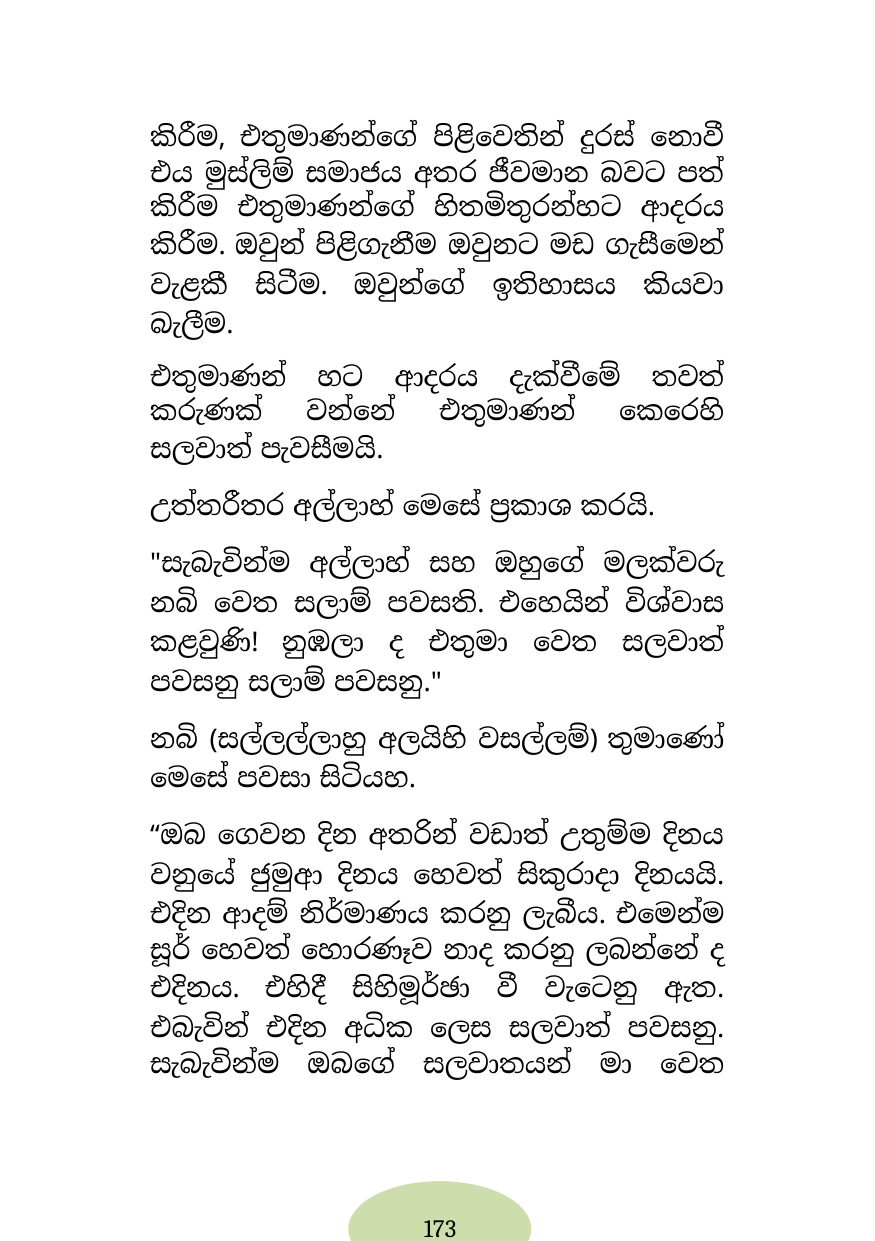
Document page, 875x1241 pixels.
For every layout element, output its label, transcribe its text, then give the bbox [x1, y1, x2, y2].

text උත්තරීතර අල්ලාහ් මෙසේ ප්‍රකාශ කරයි. [150, 486, 724, 524]
text "සැබැවින්ම අල්ලාහ් සහ ඔහුගේ මලක්වරු නබි වෙත සලාම් පවසති. එහෙයින් විශ්වාස කළවුණි! නුඹලා ද එතුමා වෙත සලවාත් පවසනු සලාම් පවසනු." [150, 543, 724, 699]
text එතුමාණන් හට ආදරය දැක්වීමේ තවත් කරුණක් වන්නේ එතුමාණන් කෙරෙහි සලවාත් පැවසීමයි. [150, 361, 724, 467]
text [150, 815, 724, 1079]
text නබි (සල්ලල්ලාහු අලයිහි වසල්ලම්) තුමාණෝ මෙසේ පවසා සිටියහ. [150, 719, 724, 796]
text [150, 117, 724, 342]
